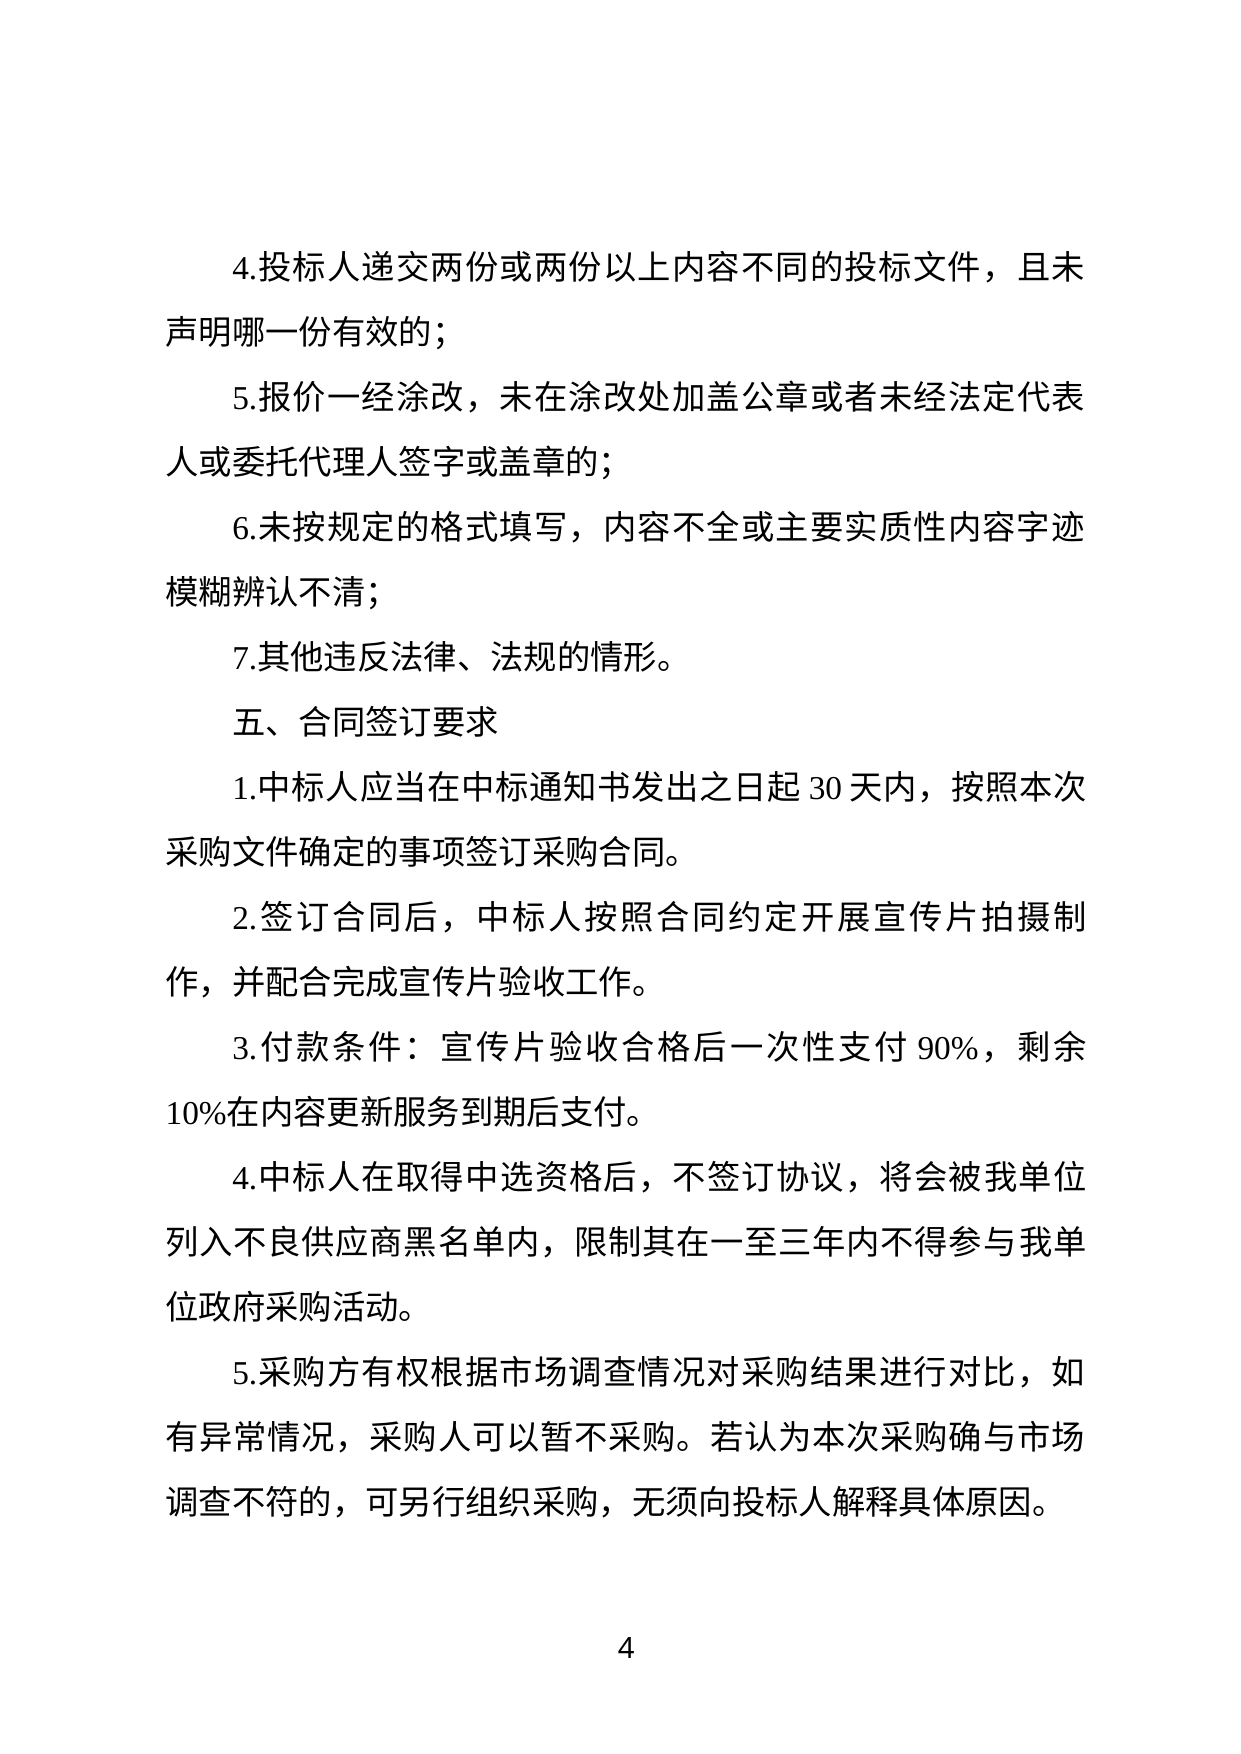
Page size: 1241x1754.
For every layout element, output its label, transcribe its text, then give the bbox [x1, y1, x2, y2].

text 4.投标人递交两份或两份以上内容不同的投标文件，且未声明哪一份有效的； [165, 233, 1087, 363]
text 5.采购方有权根据市场调查情况对采购结果进行对比，如有异常情况，采购人可以暂不采购。若认为本次采购确与市场调查不符的，可另行组织采购，无须向投标人解释具体原因。 [165, 1338, 1087, 1533]
text 2.签订合同后，中标人按照合同约定开展宣传片拍摄制作，并配合完成宣传片验收工作。 [165, 883, 1087, 1013]
text 1.中标人应当在中标通知书发出之日起30天内，按照本次采购文件确定的事项签订采购合同。 [165, 753, 1087, 883]
text 6.未按规定的格式填写，内容不全或主要实质性内容字迹模糊辨认不清； [165, 493, 1087, 623]
text 五、合同签订要求 [165, 688, 1087, 753]
text 4.中标人在取得中选资格后，不签订协议，将会被我单位列入不良供应商黑名单内，限制其在一至三年内不得参与我单位政府采购活动。 [165, 1143, 1087, 1338]
text 7.其他违反法律、法规的情形。 [165, 623, 1087, 688]
text 3.付款条件：宣传片验收合格后一次性支付90%，剩余10%在内容更新服务到期后支付。 [165, 1013, 1087, 1143]
text 5.报价一经涂改，未在涂改处加盖公章或者未经法定代表人或委托代理人签字或盖章的； [165, 363, 1087, 493]
